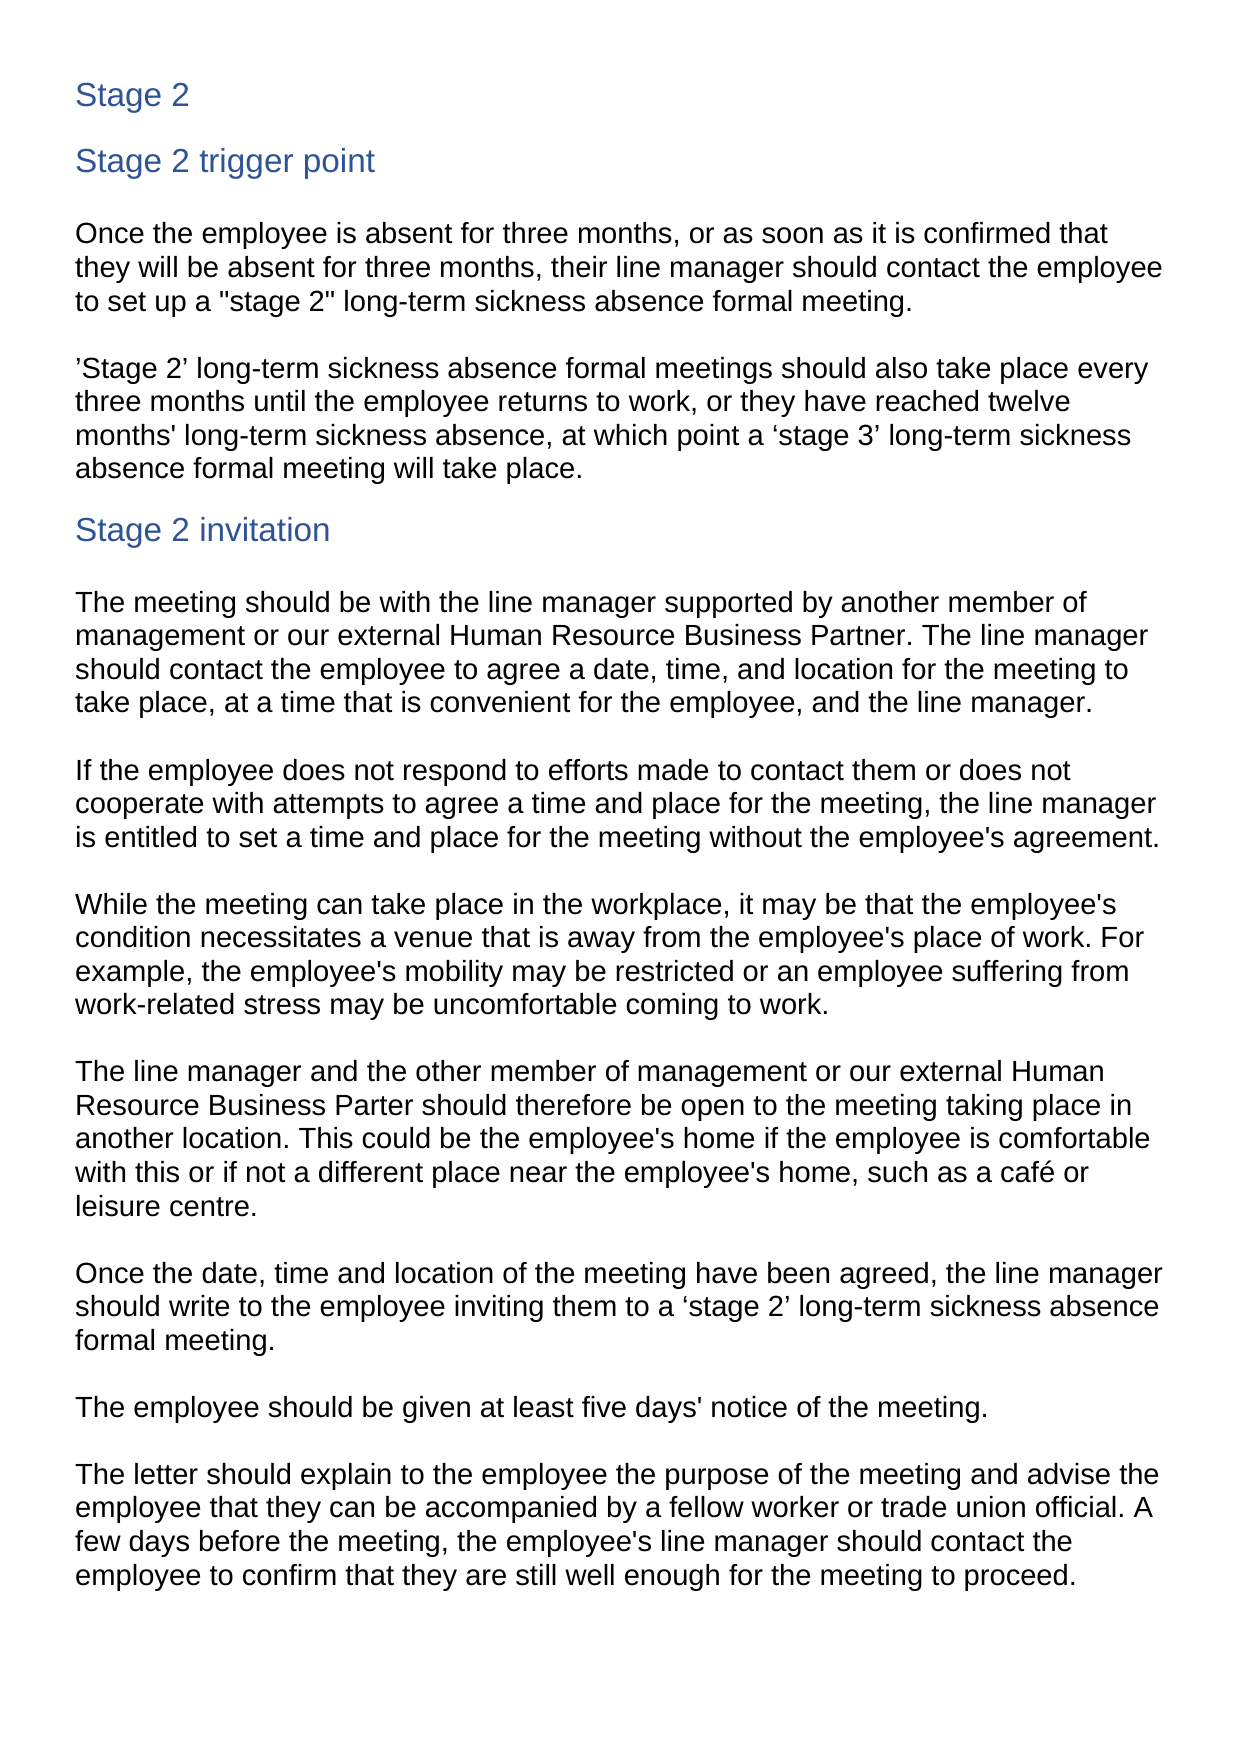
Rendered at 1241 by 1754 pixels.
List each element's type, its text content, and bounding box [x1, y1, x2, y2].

text ’Stage 2’ long-term sickness absence formal meetings should also take place every three months until the employee returns to work, or they have reached twelve months' long-term sickness absence, at which point a ‘stage 3’ long-term sickness absence formal meeting will take place. [75, 351, 1165, 485]
text While the meeting can take place in the workplace, it may be that the employee's condition necessitates a venue that is away from the employee's place of work. For example, the employee's mobility may be restricted or an employee suffering from work-related stress may be uncomfortable coming to work. [75, 887, 1165, 1021]
subtitle Stage 2 invitation [75, 510, 1165, 548]
text Once the date, time and location of the meeting have been agreed, the line manager should write to the employee inviting them to a ‘stage 2’ long-term sickness absence formal meeting. [75, 1256, 1165, 1356]
subtitle Stage 2 [75, 75, 1165, 113]
text The letter should explain to the employee the purpose of the meeting and advise the employee that they can be accompanied by a fellow worker or trade union official. A few days before the meeting, the employee's line manager should contact the employee to confirm that they are still well enough for the meeting to proceed. [75, 1457, 1165, 1591]
text The meeting should be with the line manager supported by another member of management or our external Human Resource Business Partner. The line manager should contact the employee to agree a date, time, and location for the meeting to take place, at a time that is convenient for the employee, and the line manager. [75, 585, 1165, 719]
text The line manager and the other member of management or our external Human Resource Business Parter should therefore be open to the meeting taking place in another location. This could be the employee's home if the employee is comfortable with this or if not a different place near the employee's home, such as a café or leisure centre. [75, 1054, 1165, 1222]
text If the employee does not respond to efforts made to contact them or does not cooperate with attempts to agree a time and place for the meeting, the line manager is entitled to set a time and place for the meeting without the employee's agreement. [75, 752, 1165, 853]
subtitle Stage 2 trigger point [75, 141, 1165, 180]
text Once the employee is absent for three months, or as soon as it is confirmed that they will be absent for three months, their line manager should contact the employee to set up a "stage 2" long-term sickness absence formal meeting. [75, 216, 1165, 317]
text The employee should be given at least five days' notice of the meeting. [75, 1390, 1165, 1423]
